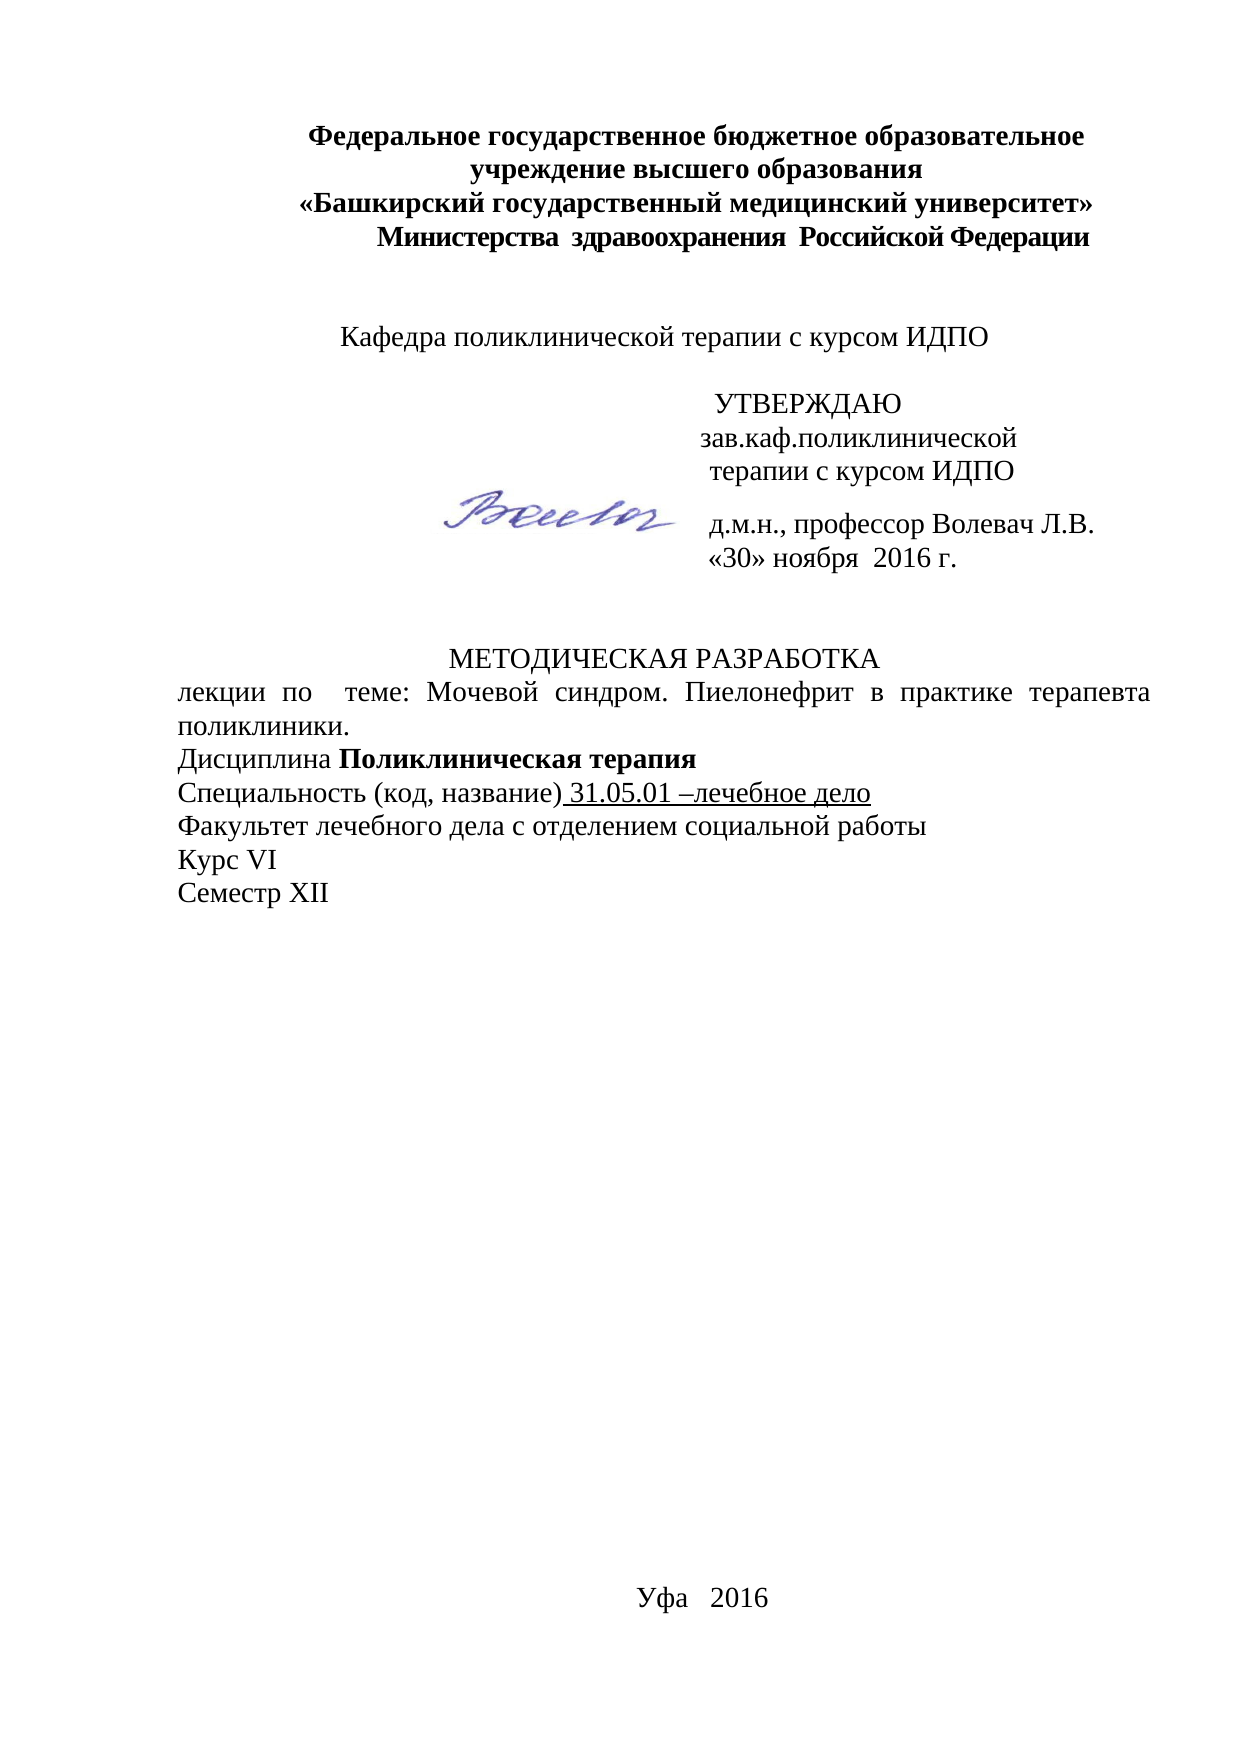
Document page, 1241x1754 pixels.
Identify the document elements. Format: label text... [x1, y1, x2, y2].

text УТВЕРЖДАЮ [177, 386, 1152, 420]
text лекции по теме: Мочевой синдром. Пиелонефрит в практике терапевта поликлиники. [177, 674, 1152, 741]
text учреждение высшего образования [177, 152, 1215, 185]
text Дисциплина Поликлиническая терапия [177, 741, 1152, 775]
picture [428, 487, 681, 534]
text «Башкирский государственный медицинский университет» [177, 185, 1215, 219]
text терапии с курсом ИДПО [177, 453, 1152, 487]
text Специальность (код, название) 31.05.01 –лечебное дело [177, 775, 1152, 808]
text д.м.н., профессор Волевач Л.В. [177, 487, 1152, 540]
text «30» ноября 2016 г. [177, 540, 1152, 574]
text МЕТОДИЧЕСКАЯ РАЗРАБОТКА [177, 641, 1152, 674]
text Уфа 2016 [177, 1580, 1152, 1613]
text Министерства здравоохранения Российской Федерации [177, 219, 1215, 252]
text Семестр XII [177, 876, 1152, 909]
text зав.каф.поликлинической [177, 420, 1152, 453]
text Федеральное государственное бюджетное образовательное [177, 118, 1215, 152]
text Кафедра поликлинической терапии с курсом ИДПО [177, 319, 1152, 353]
text Курс VI [177, 842, 1152, 876]
text Факультет лечебного дела с отделением социальной работы [177, 808, 1152, 842]
